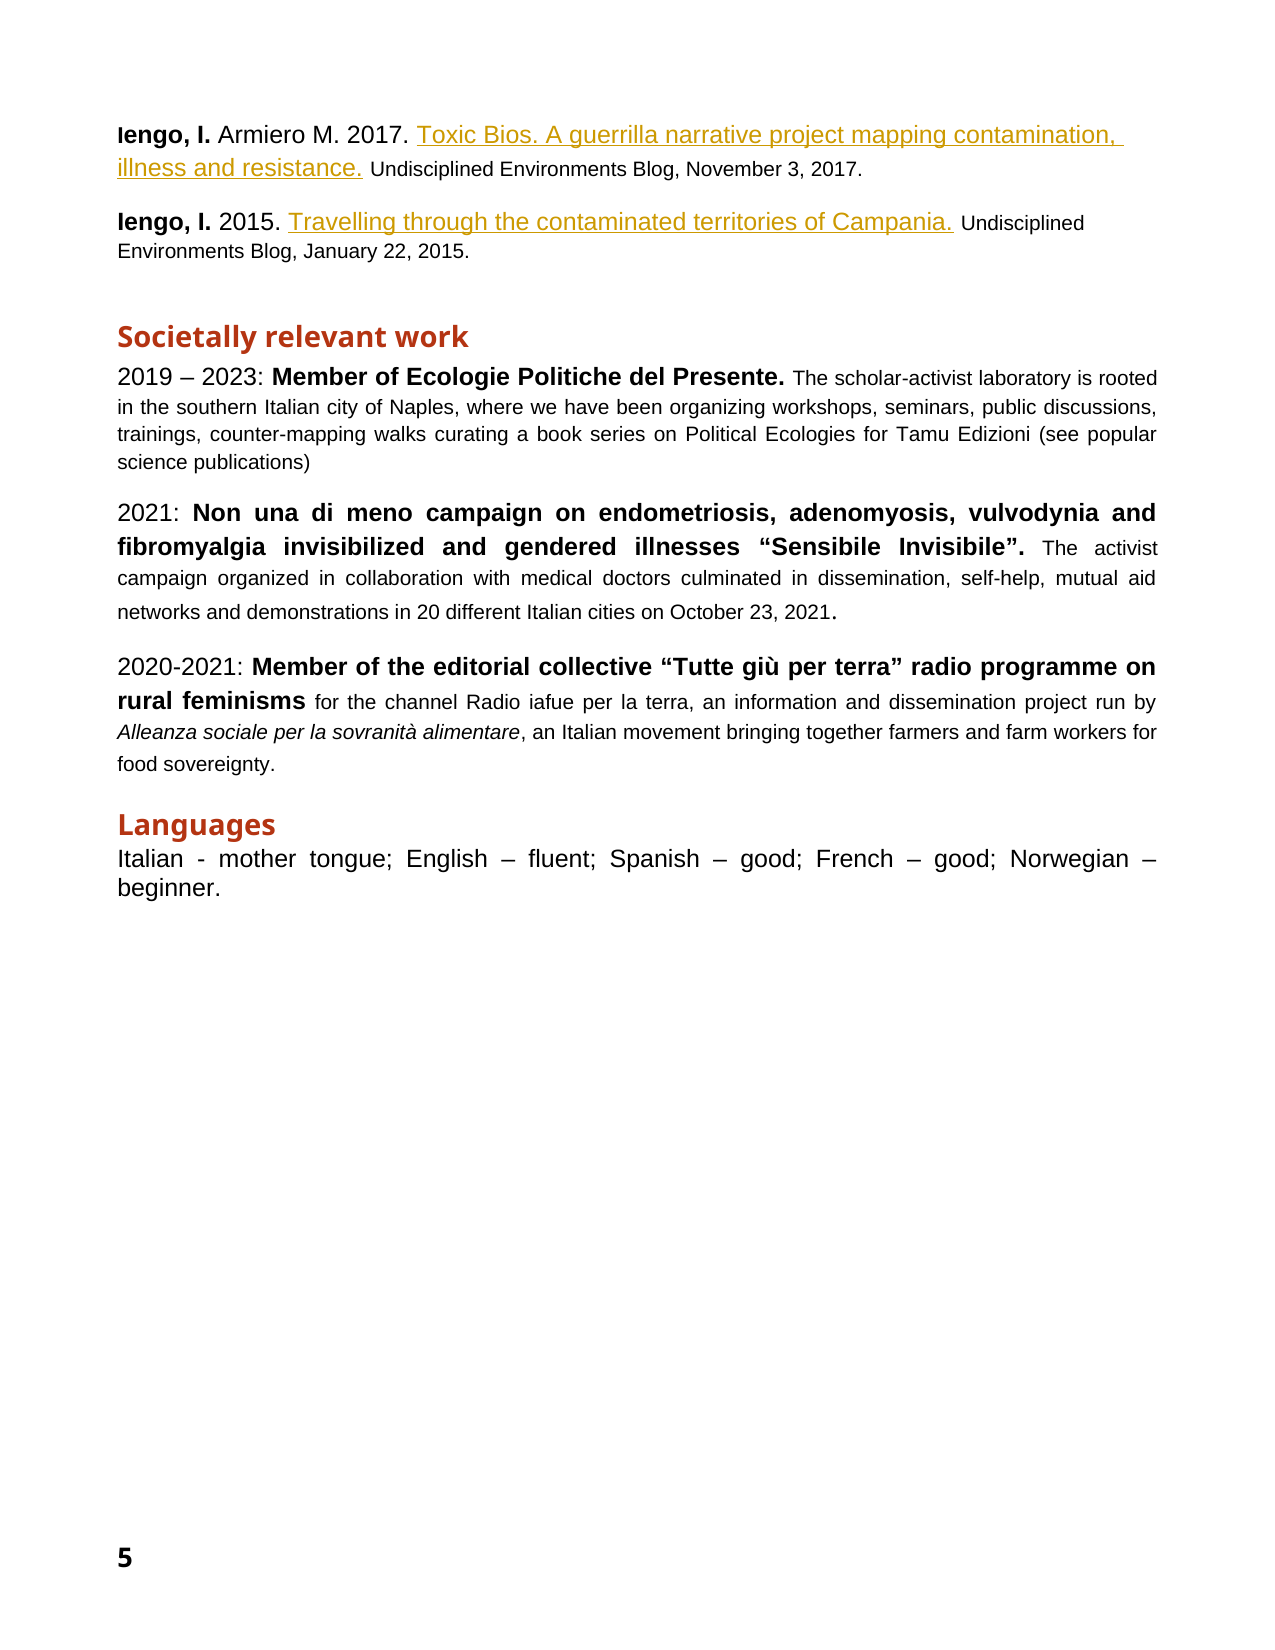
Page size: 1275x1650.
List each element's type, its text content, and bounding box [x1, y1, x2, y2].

text 2020-2021: Member of the editorial collective “Tutte giù per terra” radio programme on rural feminisms for the channel Radio iafue per la terra, an information and dissemination project run by Alleanza sociale per la sovranità alimentare, an Italian movement bringing together farmers and farm workers for food sovereignty. [117, 652, 1158, 778]
text Iengo, I. 2015. Travelling through the contaminated territories of Campania. Undisciplined Environments Blog, January 22, 2015. [117, 207, 1158, 263]
text Languages [117, 804, 1158, 844]
text 2019 – 2023: Member of Ecologie Politiche del Presente. The scholar-activist laboratory is rooted in the southern Italian city of Naples, where we have been organizing workshops, seminars, public discussions, trainings, counter-mapping walks curating a book series on Political Ecologies for Tamu Edizioni (see popular science publications) [117, 362, 1158, 473]
text Iengo, I. Armiero M. 2017. Toxic Bios. A guerrilla narrative project mapping contamination, illness and resistance. Undisciplined Environments Blog, November 3, 2017. [117, 120, 1158, 182]
text Italian - mother tongue; English – fluent; Spanish – good; French – good; Norwegian – beginner. [117, 844, 1158, 901]
text 2021: Non una di meno campaign on endometriosis, adenomyosis, vulvodynia and fibromyalgia invisibilized and gendered illnesses “Sensibile Invisibile”. The activist campaign organized in collaboration with medical doctors culminated in dissemination, self-help, mutual aid networks and demonstrations in 20 different Italian cities on October 23, 2021. [117, 498, 1158, 626]
subtitle Societally relevant work [117, 317, 1158, 356]
